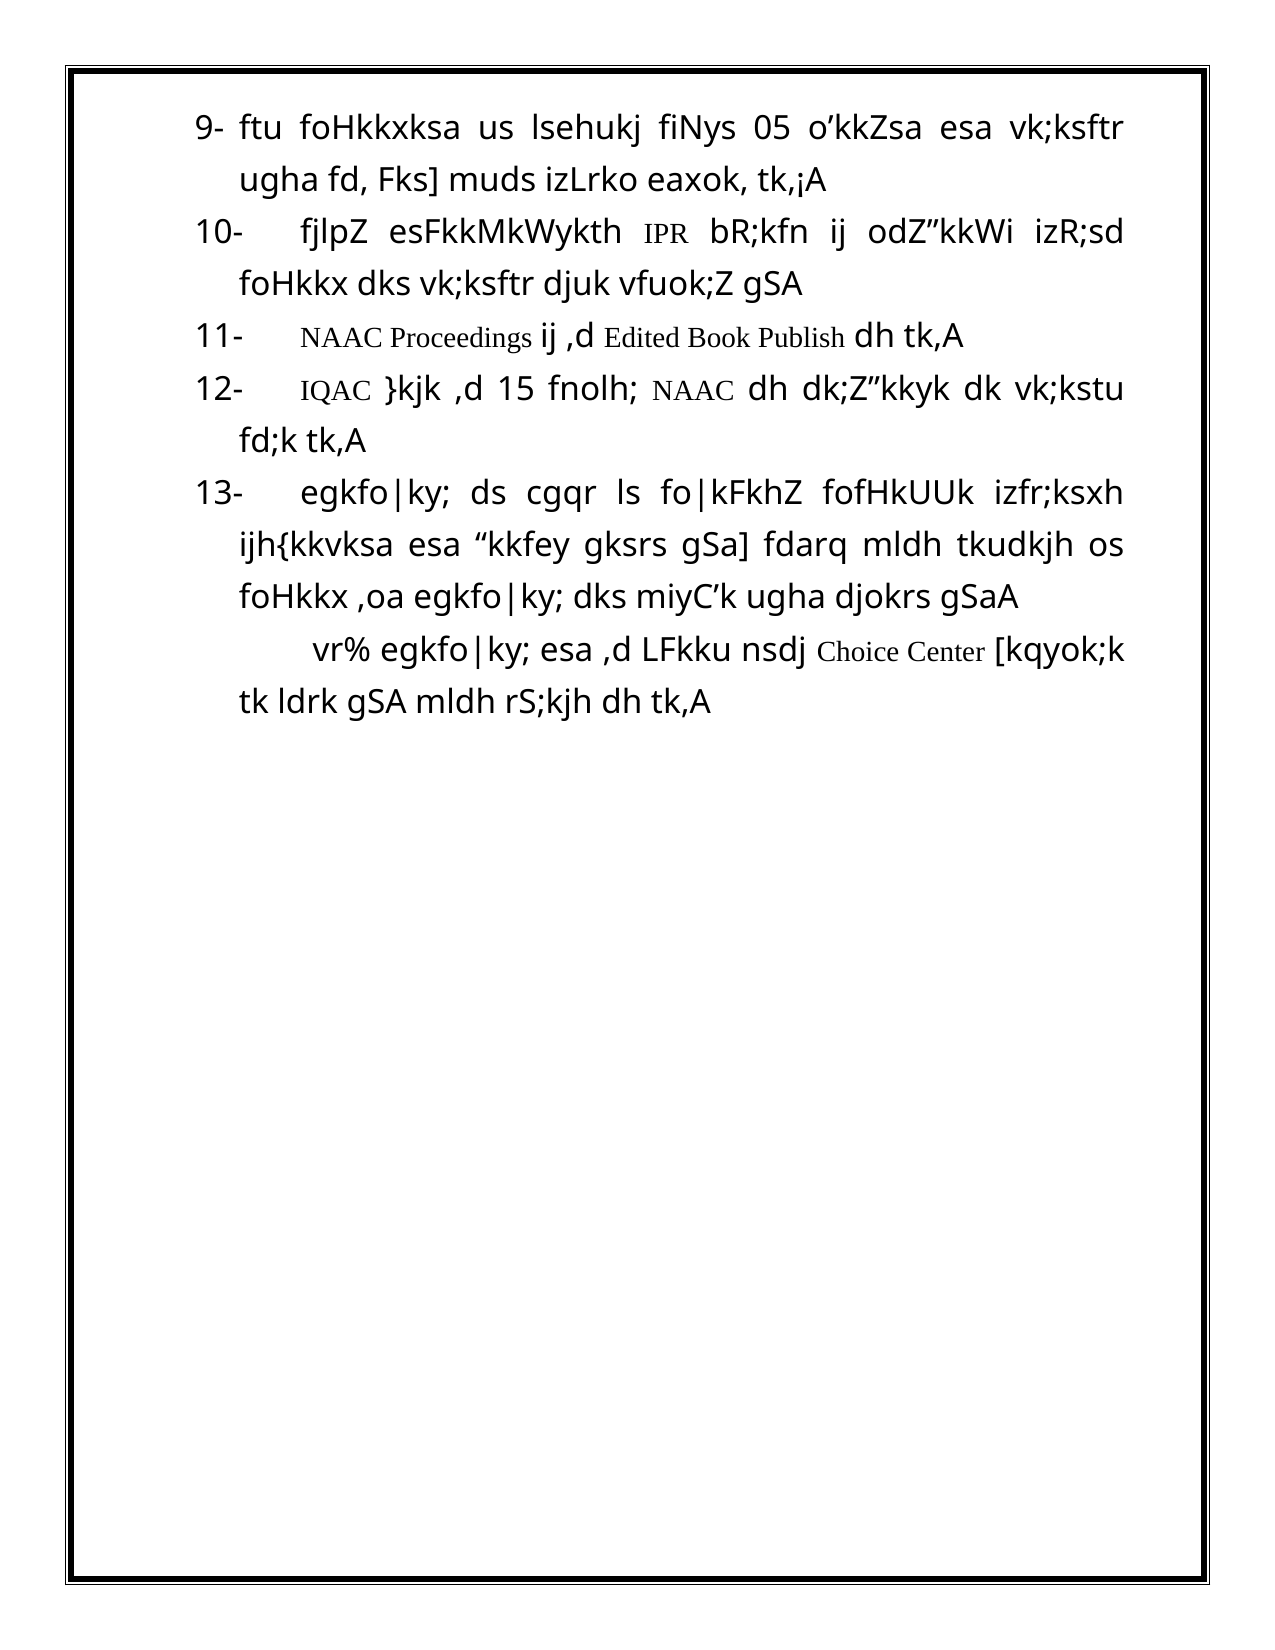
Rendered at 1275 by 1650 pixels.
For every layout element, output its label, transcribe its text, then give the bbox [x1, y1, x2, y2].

list fjlpZ esFkkMkWykth IPR bR;kfn ij odZ”kkWi izR;sd foHkkx dks vk;ksftr djuk vfuok;Z gSA [194, 208, 1125, 305]
list egkfo|ky; ds cgqr ls fo|kFkhZ fofHkUUk izfr;ksxh ijh{kkvksa esa “kkfey gksrs gSa] fdarq mldh tkudkjh os foHkkx ,oa egkfo|ky; dks miyC’k ugha djokrs gSaA [194, 469, 1125, 618]
list vr% egkfo|ky; esa ,d LFkku nsdj Choice Center [kqyok;k tk ldrk gSA mldh rS;kjh dh tk,A [239, 625, 1125, 723]
list ftu foHkkxksa us lsehukj fiNys 05 o’kkZsa esa vk;ksftr ugha fd, Fks] muds izLrko eaxok, tk,¡A [194, 103, 1125, 201]
list NAAC Proceedings ij ,d Edited Book Publish dh tk,A [194, 312, 1125, 358]
list IQAC }kjk ,d 15 fnolh; NAAC dh dk;Z”kkyk dk vk;kstu fd;k tk,A [194, 364, 1125, 462]
